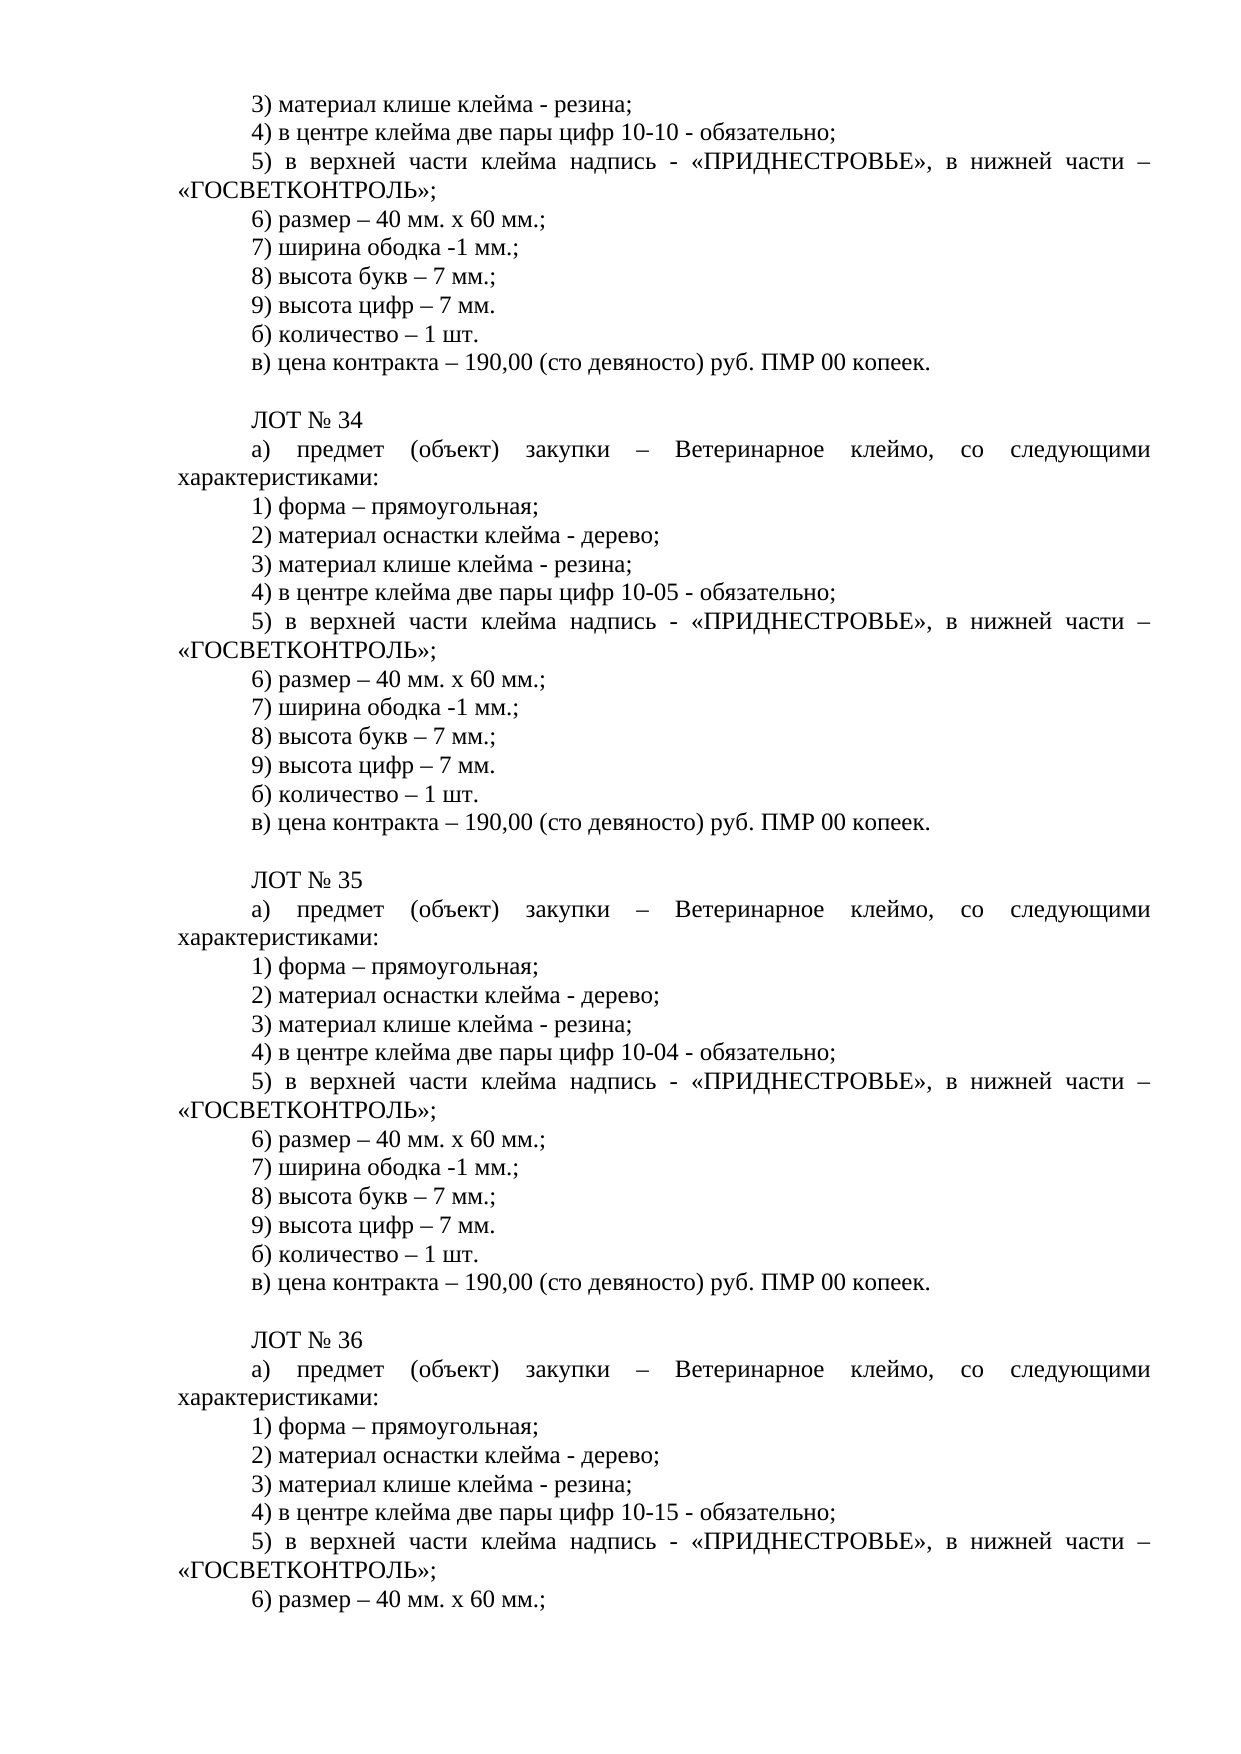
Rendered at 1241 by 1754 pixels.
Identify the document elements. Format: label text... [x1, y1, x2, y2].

text б) количество – 1 шт. [177, 319, 1152, 347]
text а) предмет (объект) закупки – Ветеринарное клеймо, со следующими характеристиками: [177, 434, 1152, 491]
text в) цена контракта – 190,00 (сто девяносто) руб. ПМР 00 копеек. [177, 347, 1152, 376]
text 1) форма – прямоугольная; [177, 951, 1152, 980]
text 6) размер – 40 мм. х 60 мм.; [177, 1584, 1152, 1612]
text б) количество – 1 шт. [177, 1239, 1152, 1267]
text 3) материал клише клейма - резина; [177, 1009, 1152, 1037]
text 7) ширина ободка -1 мм.; [177, 1152, 1152, 1181]
text 2) материал оснастки клейма - дерево; [177, 980, 1152, 1009]
text а) предмет (объект) закупки – Ветеринарное клеймо, со следующими характеристиками: [177, 1354, 1152, 1411]
text 8) высота букв – 7 мм.; [177, 721, 1152, 750]
text 6) размер – 40 мм. х 60 мм.; [177, 1124, 1152, 1152]
text 4) в центре клейма две пары цифр 10-15 - обязательно; [177, 1497, 1152, 1526]
text 9) высота цифр – 7 мм. [177, 1210, 1152, 1239]
text 3) материал клише клейма - резина; [177, 1469, 1152, 1497]
text ЛОТ № 36 [177, 1325, 1152, 1354]
text 7) ширина ободка -1 мм.; [177, 692, 1152, 721]
text 5) в верхней части клейма надпись - «ПРИДНЕСТРОВЬЕ», в нижней части – «ГОСВЕТКОНТРОЛЬ»; [177, 146, 1152, 204]
text 2) материал оснастки клейма - дерево; [177, 1440, 1152, 1469]
text 9) высота цифр – 7 мм. [177, 750, 1152, 779]
text 1) форма – прямоугольная; [177, 491, 1152, 520]
text в) цена контракта – 190,00 (сто девяносто) руб. ПМР 00 копеек. [177, 807, 1152, 836]
text 6) размер – 40 мм. х 60 мм.; [177, 204, 1152, 232]
text 1) форма – прямоугольная; [177, 1411, 1152, 1440]
text 3) материал клише клейма - резина; [177, 89, 1152, 117]
text 4) в центре клейма две пары цифр 10-04 - обязательно; [177, 1037, 1152, 1066]
text 3) материал клише клейма - резина; [177, 549, 1152, 577]
text 5) в верхней части клейма надпись - «ПРИДНЕСТРОВЬЕ», в нижней части – «ГОСВЕТКОНТРОЛЬ»; [177, 1066, 1152, 1124]
text ЛОТ № 34 [177, 405, 1152, 434]
text 5) в верхней части клейма надпись - «ПРИДНЕСТРОВЬЕ», в нижней части – «ГОСВЕТКОНТРОЛЬ»; [177, 606, 1152, 664]
text 9) высота цифр – 7 мм. [177, 290, 1152, 319]
text 7) ширина ободка -1 мм.; [177, 232, 1152, 261]
text в) цена контракта – 190,00 (сто девяносто) руб. ПМР 00 копеек. [177, 1267, 1152, 1296]
text 6) размер – 40 мм. х 60 мм.; [177, 664, 1152, 692]
text 8) высота букв – 7 мм.; [177, 1181, 1152, 1210]
text 4) в центре клейма две пары цифр 10-10 - обязательно; [177, 117, 1152, 146]
text 8) высота букв – 7 мм.; [177, 261, 1152, 290]
text 4) в центре клейма две пары цифр 10-05 - обязательно; [177, 577, 1152, 606]
text 2) материал оснастки клейма - дерево; [177, 520, 1152, 549]
text ЛОТ № 35 [177, 865, 1152, 894]
text а) предмет (объект) закупки – Ветеринарное клеймо, со следующими характеристиками: [177, 894, 1152, 951]
text б) количество – 1 шт. [177, 779, 1152, 807]
text 5) в верхней части клейма надпись - «ПРИДНЕСТРОВЬЕ», в нижней части – «ГОСВЕТКОНТРОЛЬ»; [177, 1526, 1152, 1584]
